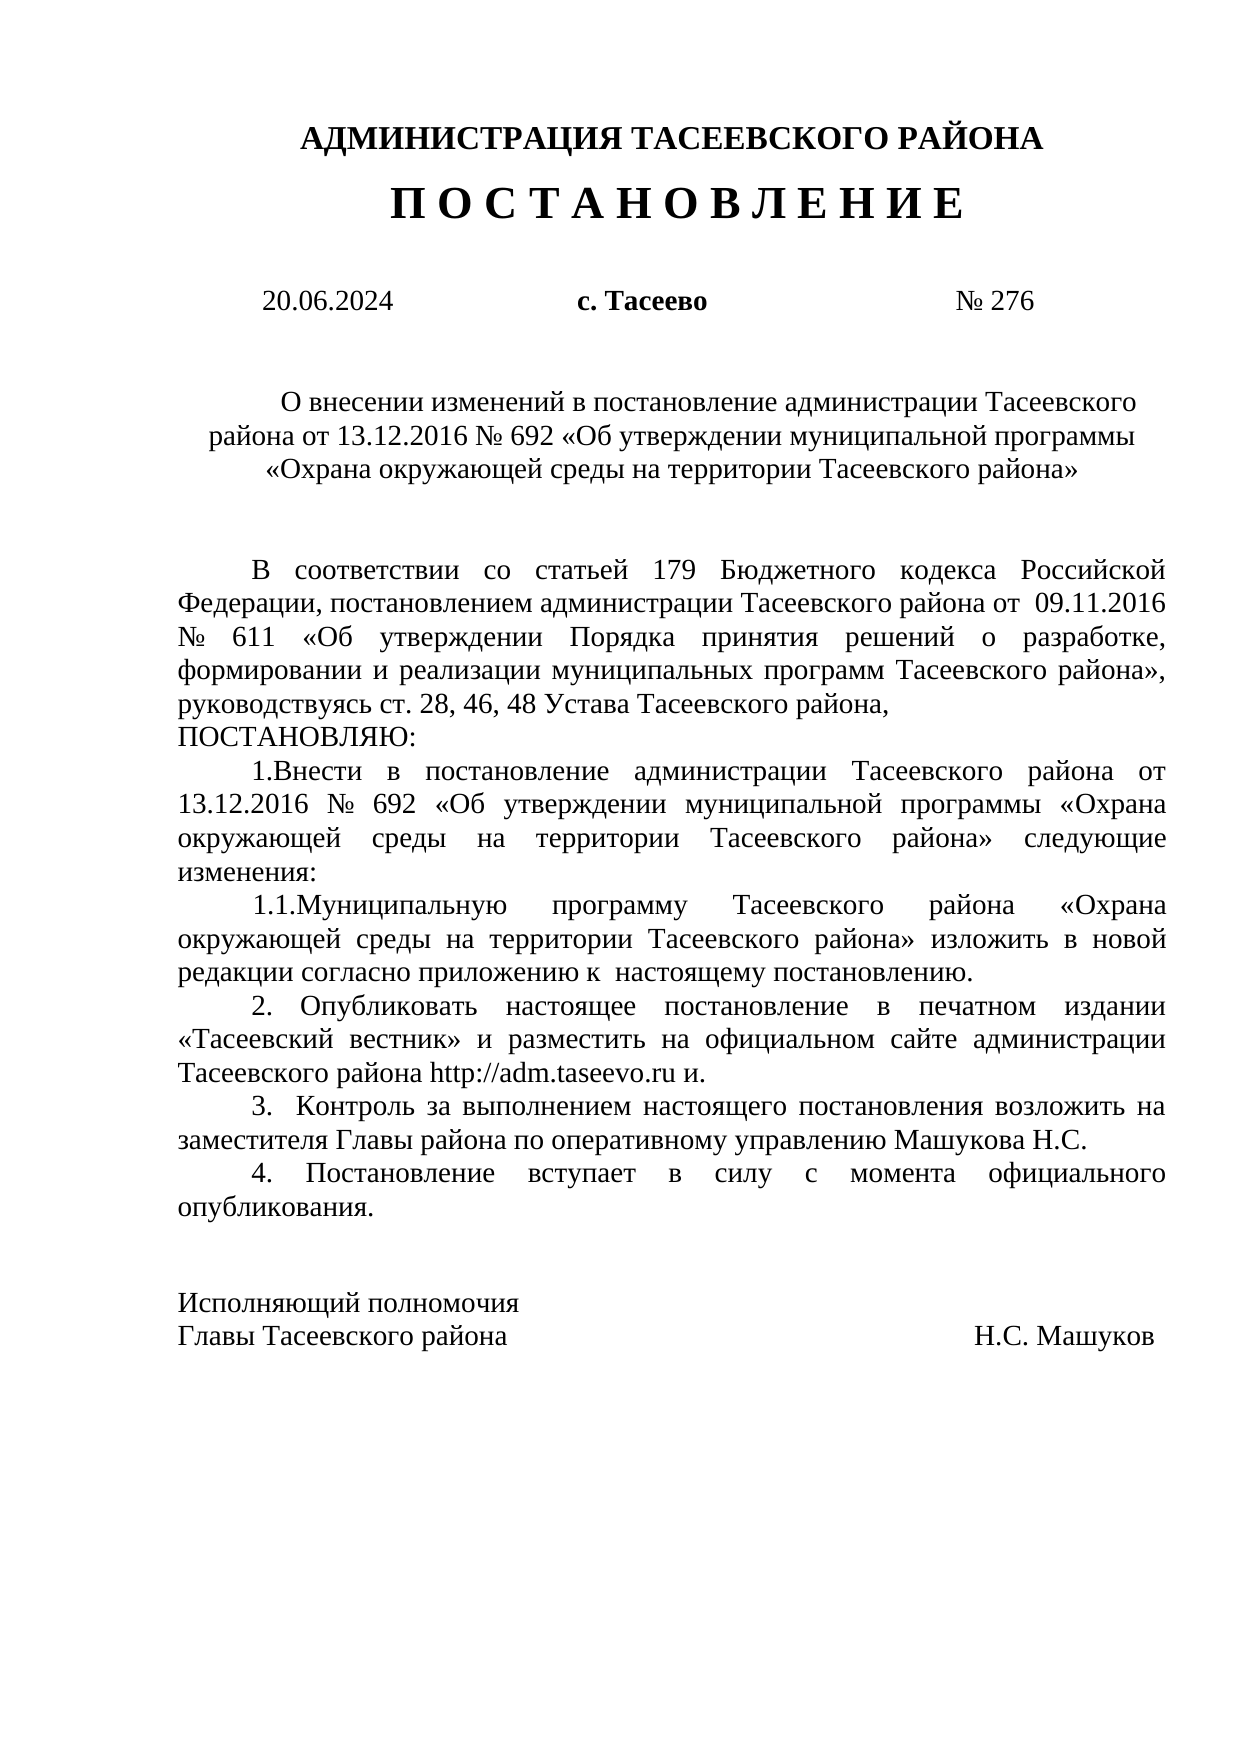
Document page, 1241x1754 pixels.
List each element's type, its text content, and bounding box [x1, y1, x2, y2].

text АДМИНИСТРАЦИЯ ТАСЕЕВСКОГО РАЙОНА [177, 118, 1167, 156]
text Главы Тасеевского района Н.С. Машуков [177, 1318, 1167, 1352]
text 3. Контроль за выполнением настоящего постановления возложить на заместителя Главы района по оперативному управлению Машукова Н.С. [177, 1088, 1167, 1156]
table_header № 276 [800, 284, 1190, 384]
text В соответствии со статьей 179 Бюджетного кодекса Российской Федерации, постановлением администрации Тасеевского района от 09.11.2016 № 611 «Об утверждении Порядка принятия решений о разработке, формировании и реализации муниципальных программ Тасеевского района», руководствуясь ст. 28, 46, 48 Устава Тасеевского района, [177, 552, 1167, 719]
table_header с. Тасеево [485, 284, 800, 384]
table_header 20.06.2024 [170, 284, 485, 384]
text 1.Внести в постановление администрации Тасеевского района от 13.12.2016 № 692 «Об утверждении муниципальной программы «Охрана окружающей среды на территории Тасеевского района» следующие изменения: [177, 753, 1167, 887]
text 2. Опубликовать настоящее постановление в печатном издании «Тасеевский вестник» и разместить на официальном сайте администрации Тасеевского района http://adm.taseevo.ru и. [177, 988, 1167, 1088]
text 4. Постановление вступает в силу с момента официального опубликования. [177, 1156, 1167, 1223]
text ПОСТАНОВЛЯЮ: [177, 719, 1167, 753]
subtitle П О С Т А Н О В Л Е Н И Е [177, 176, 1167, 228]
text Исполняющий полномочия [177, 1285, 1167, 1318]
text О внесении изменений в постановление администрации Тасеевского района от 13.12.2016 № 692 «Об утверждении муниципальной программы «Охрана окружающей среды на территории Тасеевского района» [177, 384, 1167, 485]
text 1.1.Муниципальную программу Тасеевского района «Охрана окружающей среды на территории Тасеевского района» изложить в новой редакции согласно приложению к настоящему постановлению. [177, 887, 1167, 988]
